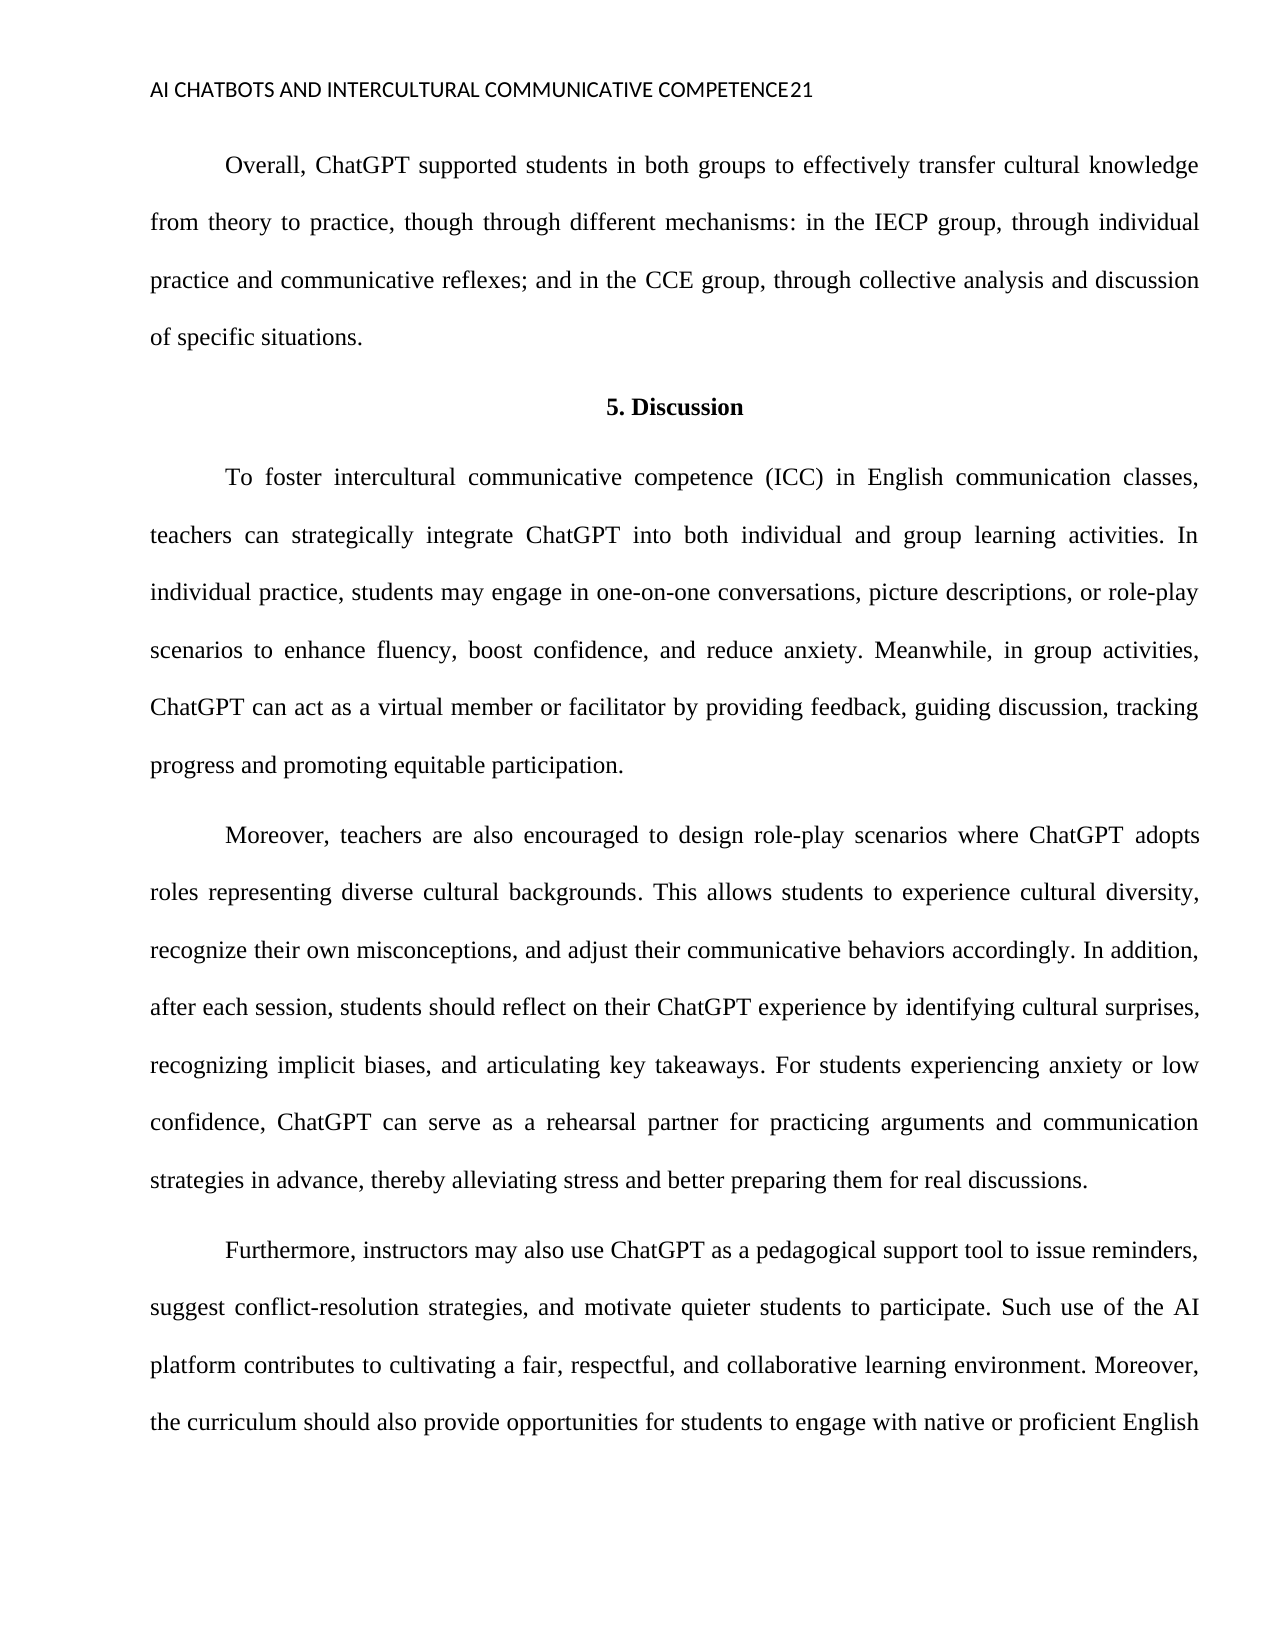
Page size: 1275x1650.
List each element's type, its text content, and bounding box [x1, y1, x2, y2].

text 5. Discussion [150, 392, 1200, 421]
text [150, 1235, 1200, 1436]
text Moreover, teachers are also encouraged to design role-play scenarios where ChatGPT adopts roles representing diverse cultural backgrounds. This allows students to experience cultural diversity, recognize their own misconceptions, and adjust their communicative behaviors accordingly. In addition, after each session, students should reflect on their ChatGPT experience by identifying cultural surprises, recognizing implicit biases, and articulating key takeaways. For students experiencing anxiety or low confidence, ChatGPT can serve as a rehearsal partner for practicing arguments and communication strategies in advance, thereby alleviating stress and better preparing them for real discussions. [150, 820, 1200, 1194]
text To foster intercultural communicative competence (ICC) in English communication classes, teachers can strategically integrate ChatGPT into both individual and group learning activities. In individual practice, students may engage in one-on-one conversations, picture descriptions, or role-play scenarios to enhance fluency, boost confidence, and reduce anxiety. Meanwhile, in group activities, ChatGPT can act as a virtual member or facilitator by providing feedback, guiding discussion, tracking progress and promoting equitable participation. [150, 462, 1200, 779]
text Overall, ChatGPT supported students in both groups to effectively transfer cultural knowledge from theory to practice, though through different mechanisms: in the IECP group, through individual practice and communicative reflexes; and in the CCE group, through collective analysis and discussion of specific situations. [150, 150, 1200, 351]
